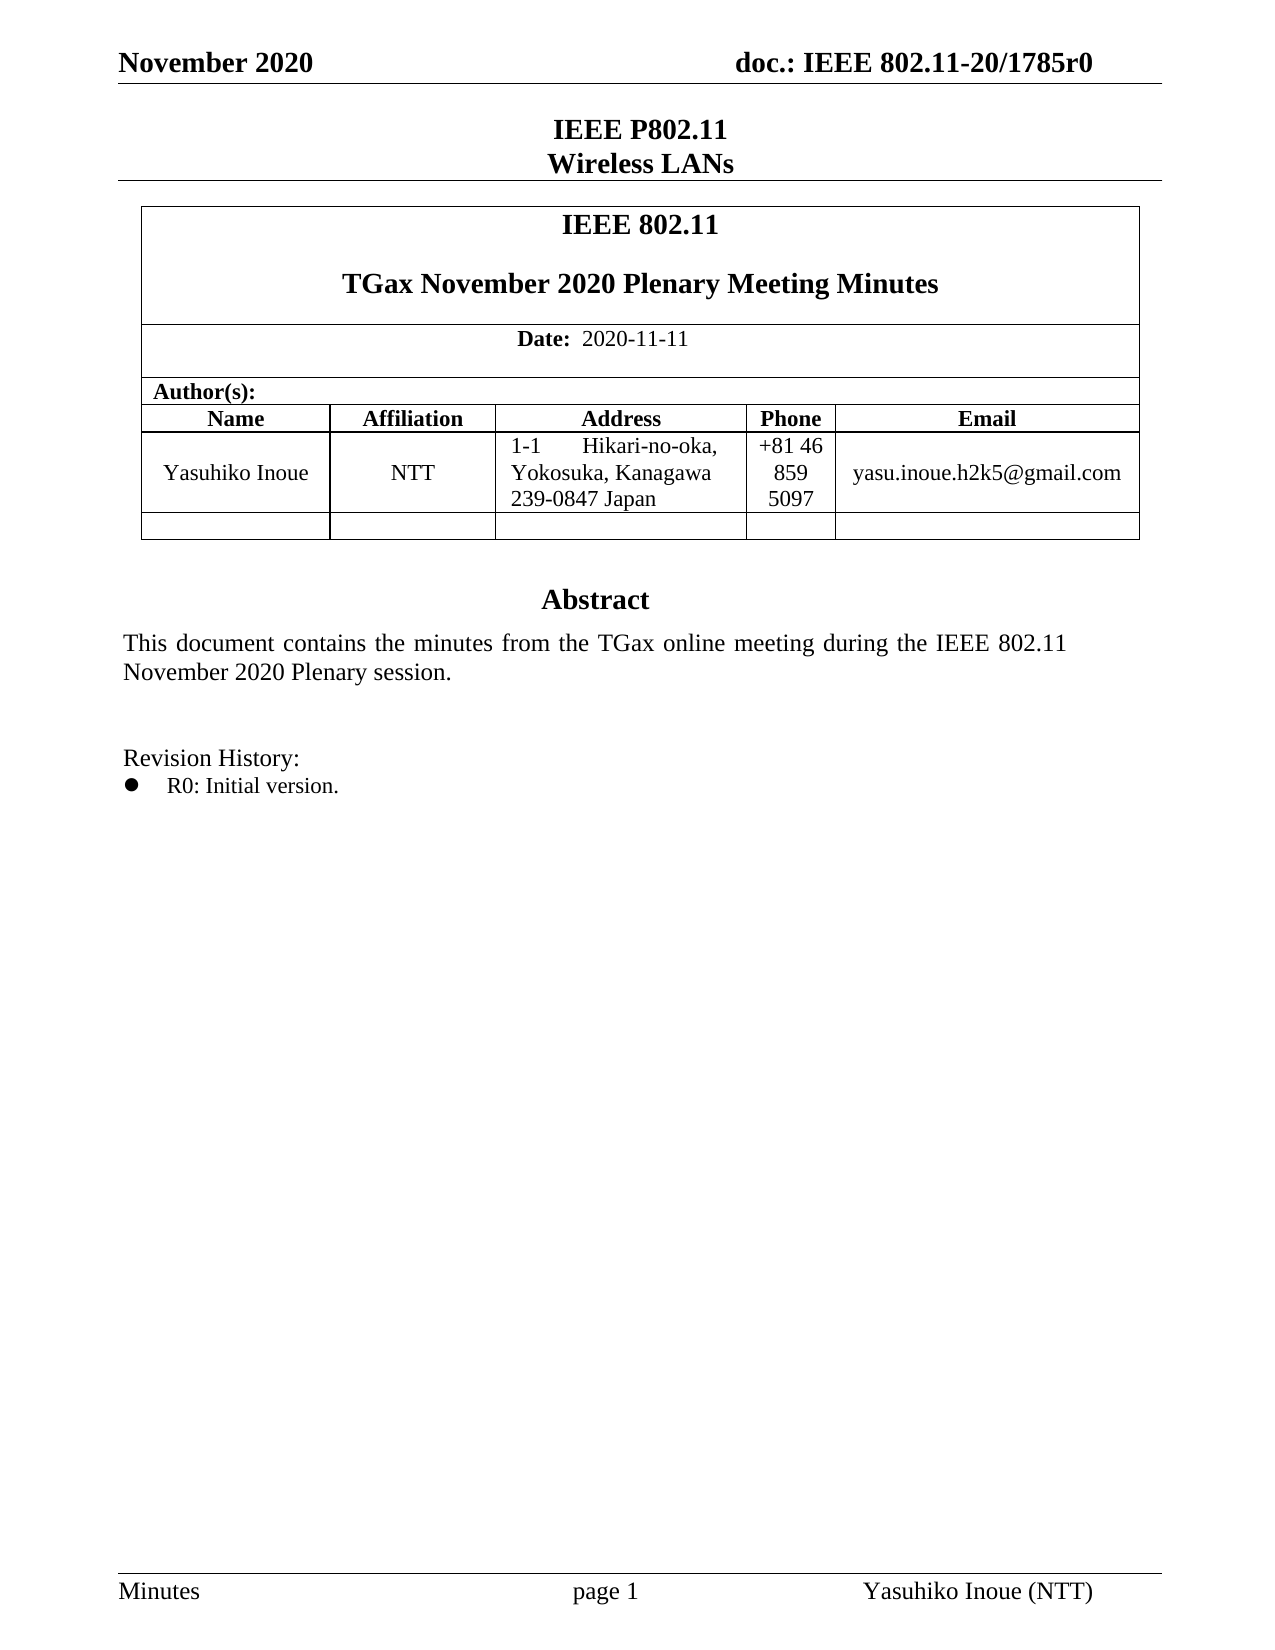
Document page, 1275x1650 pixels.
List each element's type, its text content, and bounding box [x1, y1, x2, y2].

table_cell yasu.inoue.h2k5@gmail.com [836, 433, 1139, 512]
table_cell Name [142, 405, 329, 431]
table_cell Affiliation [331, 405, 495, 431]
table_cell Hikari-no-oka, Yokosuka, Kanagawa 239-0847 Japan [496, 433, 746, 512]
text IEEE P802.11 Wireless LANs [118, 112, 1162, 180]
table_cell [496, 513, 746, 539]
table_cell Email [836, 405, 1139, 431]
table_cell [142, 513, 329, 539]
table_cell NTT [331, 433, 495, 512]
table_cell [836, 513, 1139, 539]
table_header IEEE 802.11 TGax November 2020 Plenary Meeting Minutes [142, 207, 1139, 324]
table_cell Yasuhiko Inoue [142, 433, 329, 512]
table_cell [747, 513, 835, 539]
table_cell Date: 2020-11-11 [142, 325, 1139, 377]
table_cell Author(s): [142, 378, 1139, 404]
table_cell [331, 513, 495, 539]
table_cell Address [496, 405, 746, 431]
table_cell +81 46 859 5097 [747, 433, 835, 512]
table_cell Phone [747, 405, 835, 431]
